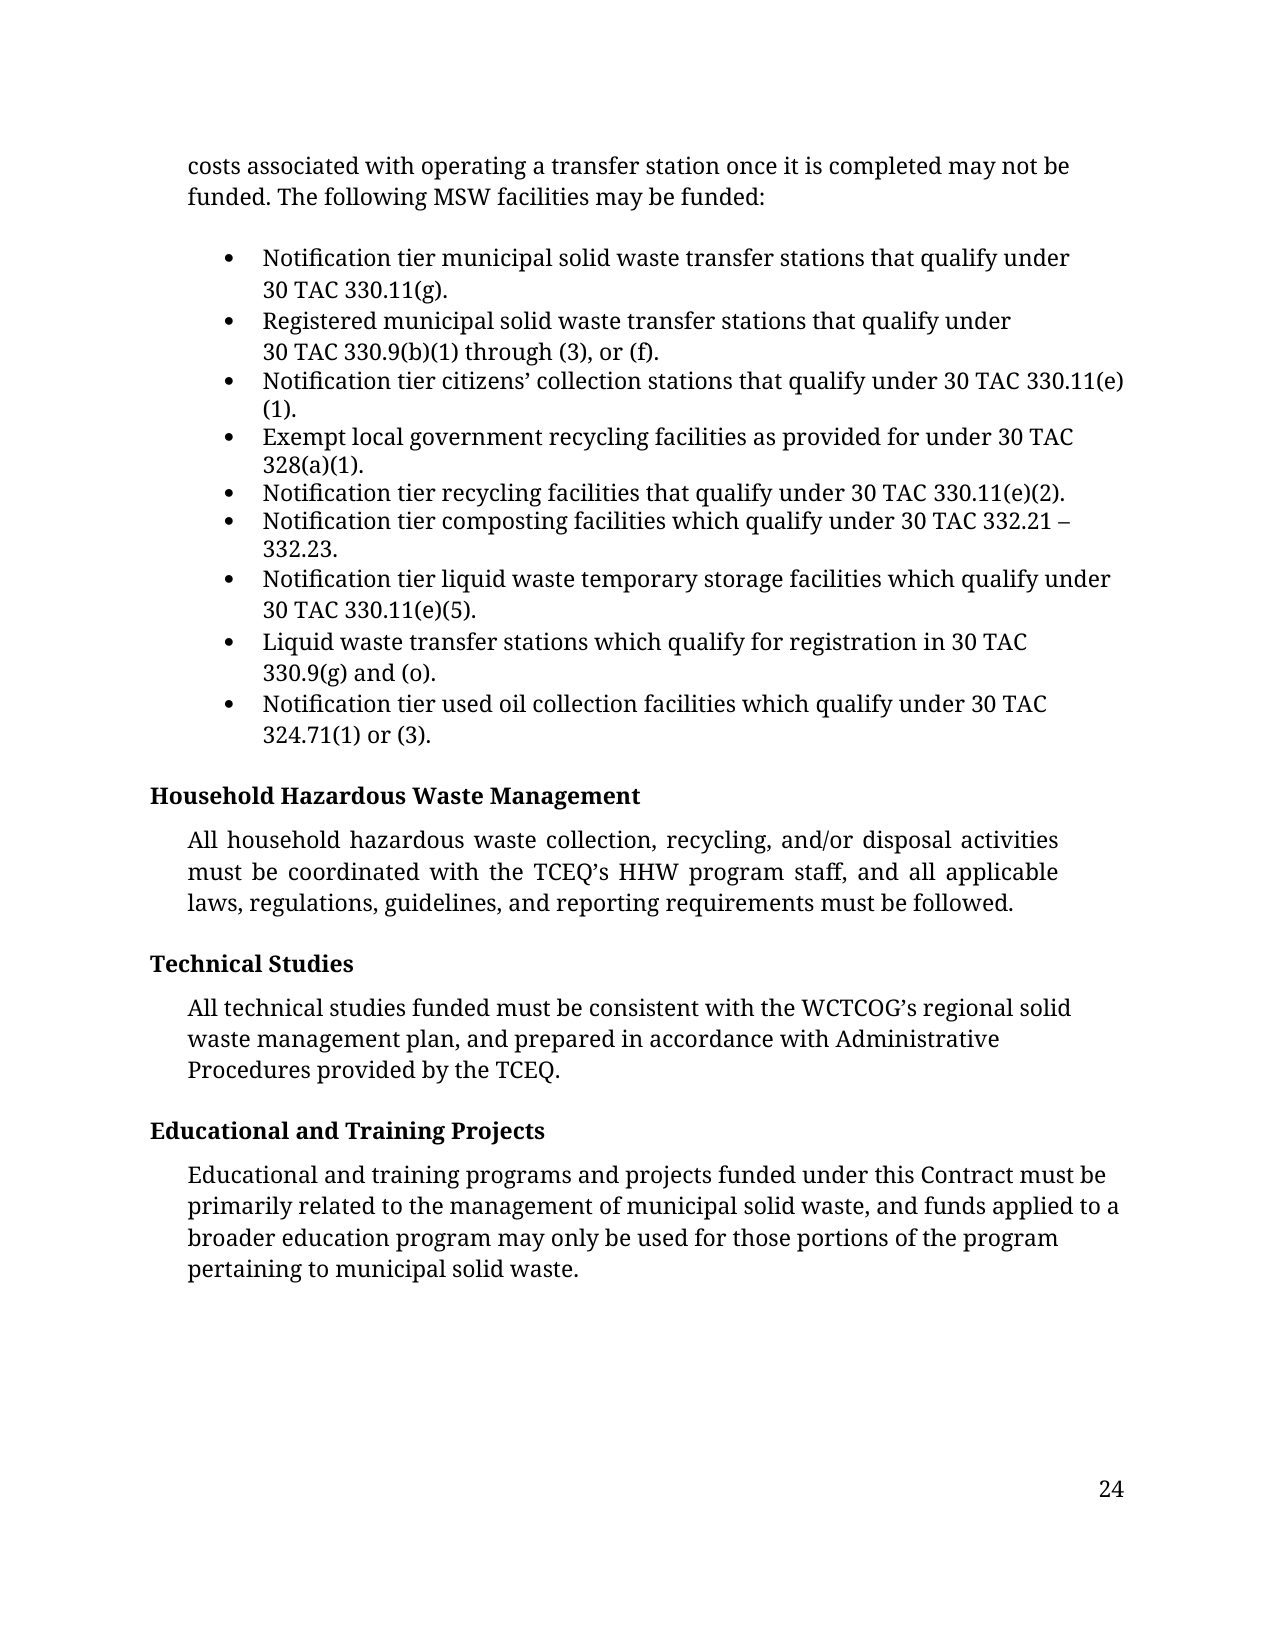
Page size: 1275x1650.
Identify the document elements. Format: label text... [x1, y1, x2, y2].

list Notification tier recycling facilities that qualify under 30 TAC 330.11(e)(2). [225, 479, 1137, 507]
subtitle Technical Studies [150, 948, 1137, 979]
list Notification tier citizens’ collection stations that qualify under 30 TAC 330.11(e)(1). [225, 367, 1137, 423]
list Registered municipal solid waste transfer stations that qualify under 30 TAC 330.9(b)(1) through (3), or (f). [225, 305, 1036, 367]
text All technical studies funded must be consistent with the WCTCOG’s regional solid waste management plan, and prepared in accordance with Administrative Procedures provided by the TCEQ. [187, 991, 1117, 1085]
list Notification tier municipal solid waste transfer stations that qualify under 30 TAC 330.11(g). [225, 242, 1089, 305]
list Exempt local government recycling facilities as provided for under 30 TAC 328(a)(1). [225, 423, 1137, 479]
list Notification tier used oil collection facilities which qualify under 30 TAC 324.71(1) or (3). [225, 688, 1118, 751]
subtitle Educational and Training Projects [150, 1115, 1137, 1146]
list Notification tier liquid waste temporary storage facilities which qualify under 30 TAC 330.11(e)(5). [225, 563, 1123, 626]
text costs associated with operating a transfer station once it is completed may not be funded. The following MSW facilities may be funded: [187, 150, 1089, 212]
text All household hazardous waste collection, recycling, and/or disposal activities must be coordinated with the TCEQ’s HHW program staff, and all applicable laws, regulations, guidelines, and reporting requirements must be followed. [187, 824, 1059, 918]
text Educational and training programs and projects funded under this Contract must be primarily related to the management of municipal solid waste, and funds applied to a broader education program may only be used for those portions of the program pertaining to municipal solid waste. [187, 1159, 1126, 1284]
list Liquid waste transfer stations which qualify for registration in 30 TAC 330.9(g) and (o). [225, 626, 1107, 688]
subtitle Household Hazardous Waste Management [150, 780, 1137, 811]
list Notification tier composting facilities which qualify under 30 TAC 332.21 – 332.23. [225, 507, 1137, 563]
